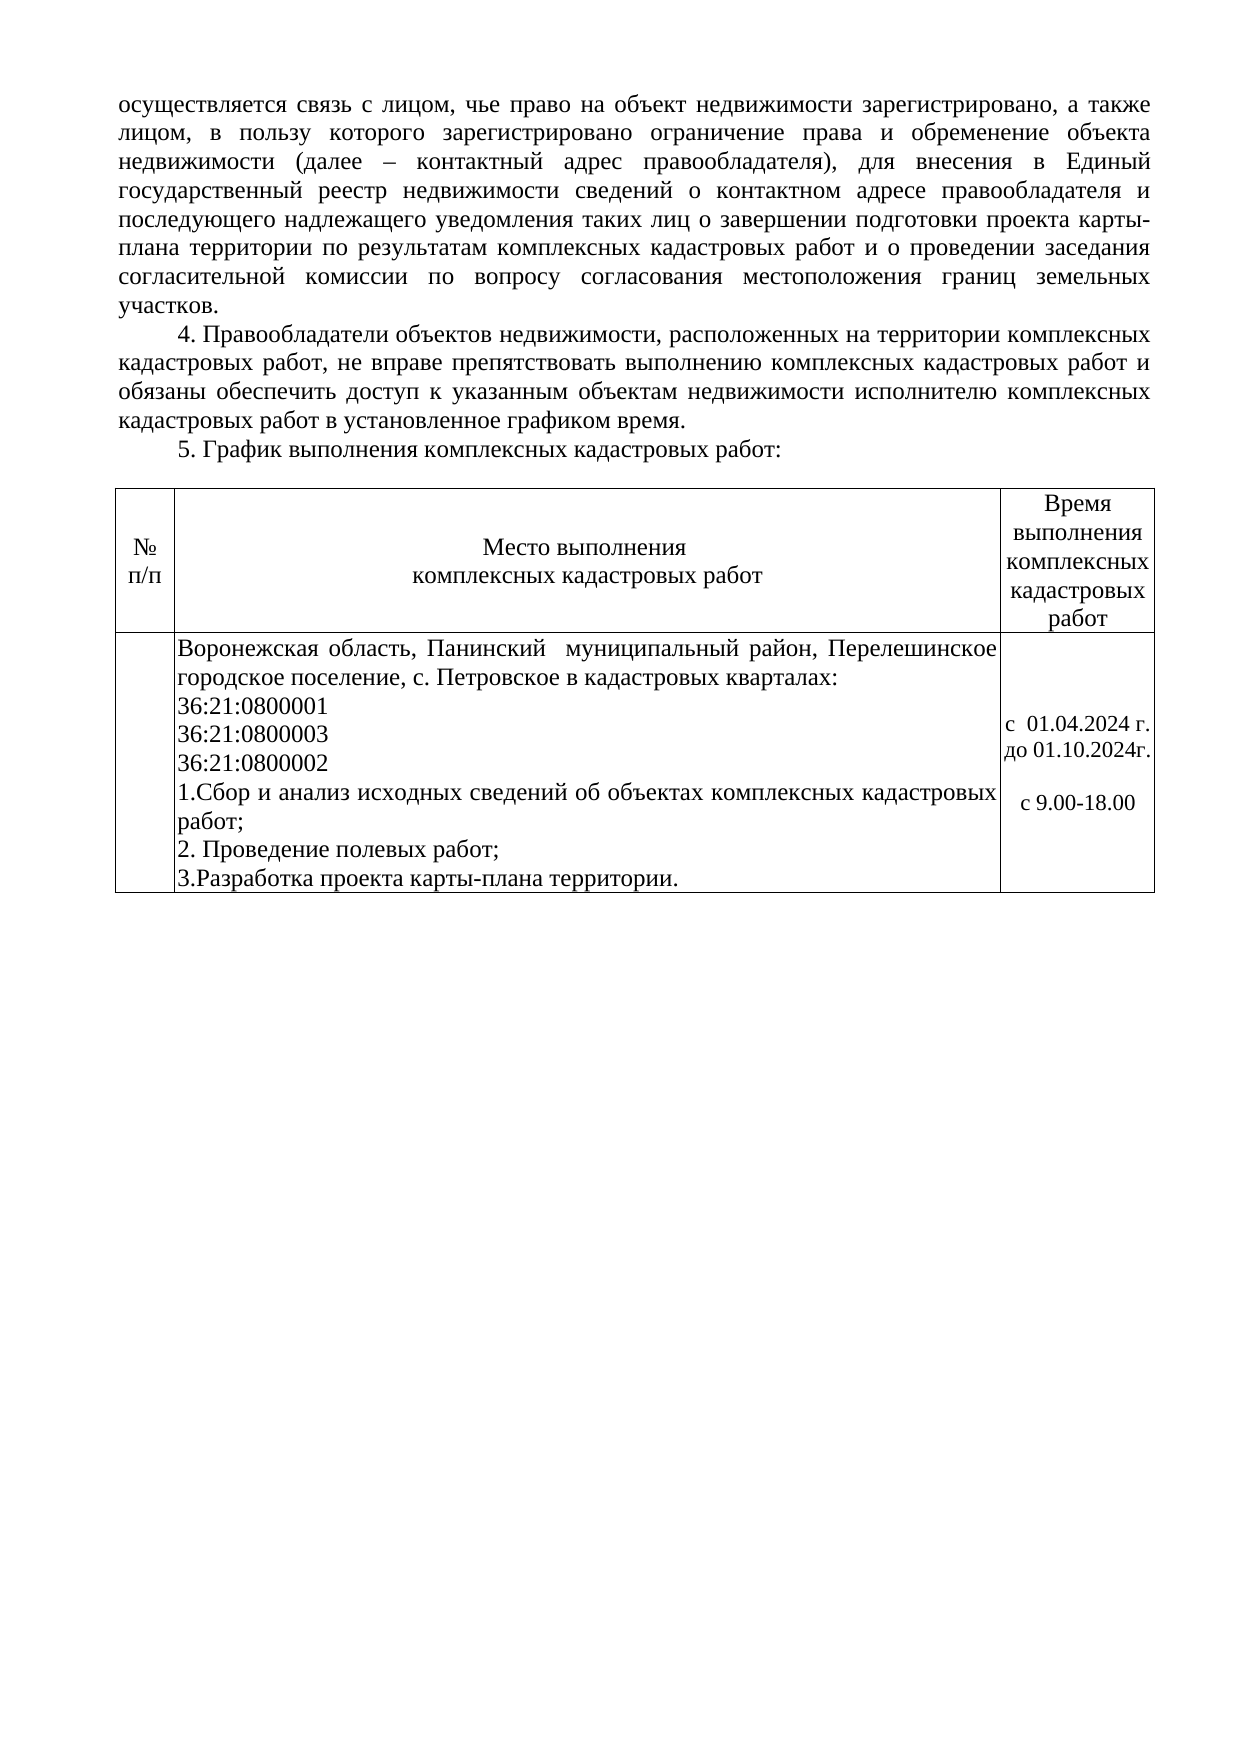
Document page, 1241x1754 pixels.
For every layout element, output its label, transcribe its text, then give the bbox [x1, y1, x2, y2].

text 4. Правообладатели объектов недвижимости, расположенных на территории комплексных кадастровых работ, не вправе препятствовать выполнению комплексных кадастровых работ и обязаны обеспечить доступ к указанным объектам недвижимости исполнителю комплексных кадастровых работ в установленное графиком время. [118, 319, 1152, 434]
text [118, 89, 1152, 319]
table_cell Воронежская область, Панинский муниципальный район, Перелешинское городское поселение, с. Петровское в кадастровых кварталах: 36:21:0800001 36:21:0800003 36:21:0800002 1.Cбор и анализ исходных сведений об объектах комплексных кадастровых работ; 2. Проведение полевых работ; 3.Разработка проекта карты-плана территории. [175, 633, 1000, 892]
table_header № п/п [116, 489, 174, 632]
table_cell [116, 633, 174, 892]
table_header Время выполнения комплексных кадастровых работ [1001, 489, 1154, 632]
table_cell c 01.04.2024 г. до 01.10.2024г. с 9.00-18.00 [1001, 633, 1154, 892]
text 5. График выполнения комплексных кадастровых работ: [118, 434, 1152, 462]
table_header Место выполнения комплексных кадастровых работ [175, 489, 1000, 632]
